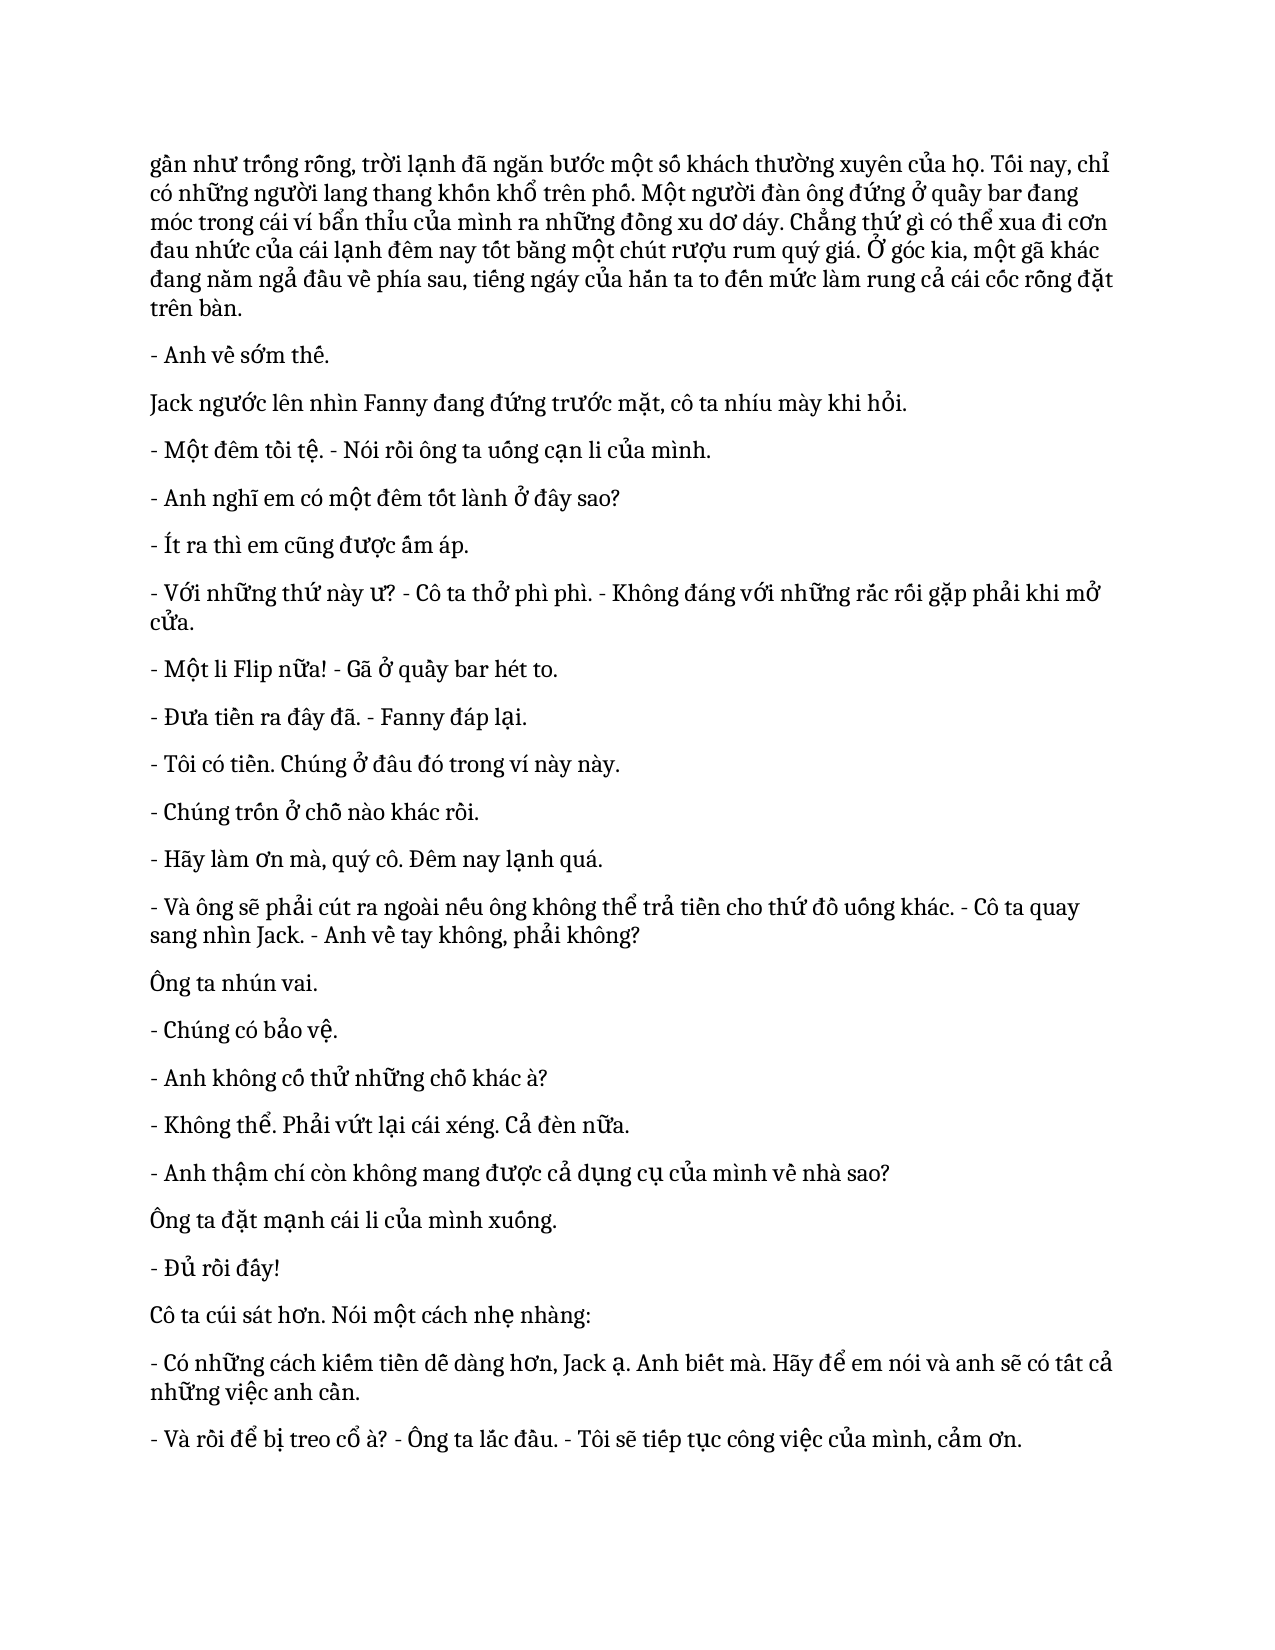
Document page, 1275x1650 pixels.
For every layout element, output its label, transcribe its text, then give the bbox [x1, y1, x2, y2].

text - Đủ rồi đấy! [150, 1254, 1125, 1282]
text Cô ta cúi sát hơn. Nói một cách nhẹ nhàng: [150, 1301, 1125, 1330]
text - Một đêm tồi tệ. - Nói rồi ông ta uống cạn li của mình. [150, 436, 1125, 465]
text - Đưa tiền ra đây đã. - Fanny đáp lại. [150, 702, 1125, 731]
text - Với những thứ này ư? - Cô ta thở phì phì. - Không đáng với những rắc rối gặp phải khi mở cửa. [150, 579, 1125, 636]
text - Ít ra thì em cũng được ấm áp. [150, 531, 1125, 560]
text - Tôi có tiền. Chúng ở đâu đó trong ví này này. [150, 750, 1125, 779]
text - Chúng có bảo vệ. [150, 1016, 1125, 1045]
text - Và ông sẽ phải cút ra ngoài nếu ông không thể trả tiền cho thứ đồ uống khác. - Cô ta quay sang nhìn Jack. - Anh về tay không, phải không? [150, 892, 1125, 950]
text - Một li Flip nữa! - Gã ở quầy bar hét to. [150, 655, 1125, 684]
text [150, 150, 1125, 322]
text Ông ta đặt mạnh cái li của mình xuống. [150, 1206, 1125, 1235]
text Jack ngước lên nhìn Fanny đang đứng trước mặt, cô ta nhíu mày khi hỏi. [150, 389, 1125, 417]
text - Hãy làm ơn mà, quý cô. Đêm nay lạnh quá. [150, 845, 1125, 874]
text Ông ta nhún vai. [150, 969, 1125, 997]
text - Anh nghĩ em có một đêm tốt lành ở đây sao? [150, 484, 1125, 512]
text - Có những cách kiếm tiền dễ dàng hơn, Jack ạ. Anh biết mà. Hãy để em nói và anh sẽ có tất cả những việc anh cần. [150, 1349, 1125, 1406]
text - Chúng trốn ở chỗ nào khác rồi. [150, 797, 1125, 826]
text - Anh về sớm thế. [150, 341, 1125, 370]
text - Và rồi để bị treo cổ à? - Ông ta lắc đầu. - Tôi sẽ tiếp tục công việc của mình, cảm ơn. [150, 1425, 1125, 1454]
text - Không thể. Phải vứt lại cái xéng. Cả đèn nữa. [150, 1111, 1125, 1140]
text - Anh không cố thử những chỗ khác à? [150, 1064, 1125, 1092]
text - Anh thậm chí còn không mang được cả dụng cụ của mình về nhà sao? [150, 1159, 1125, 1187]
